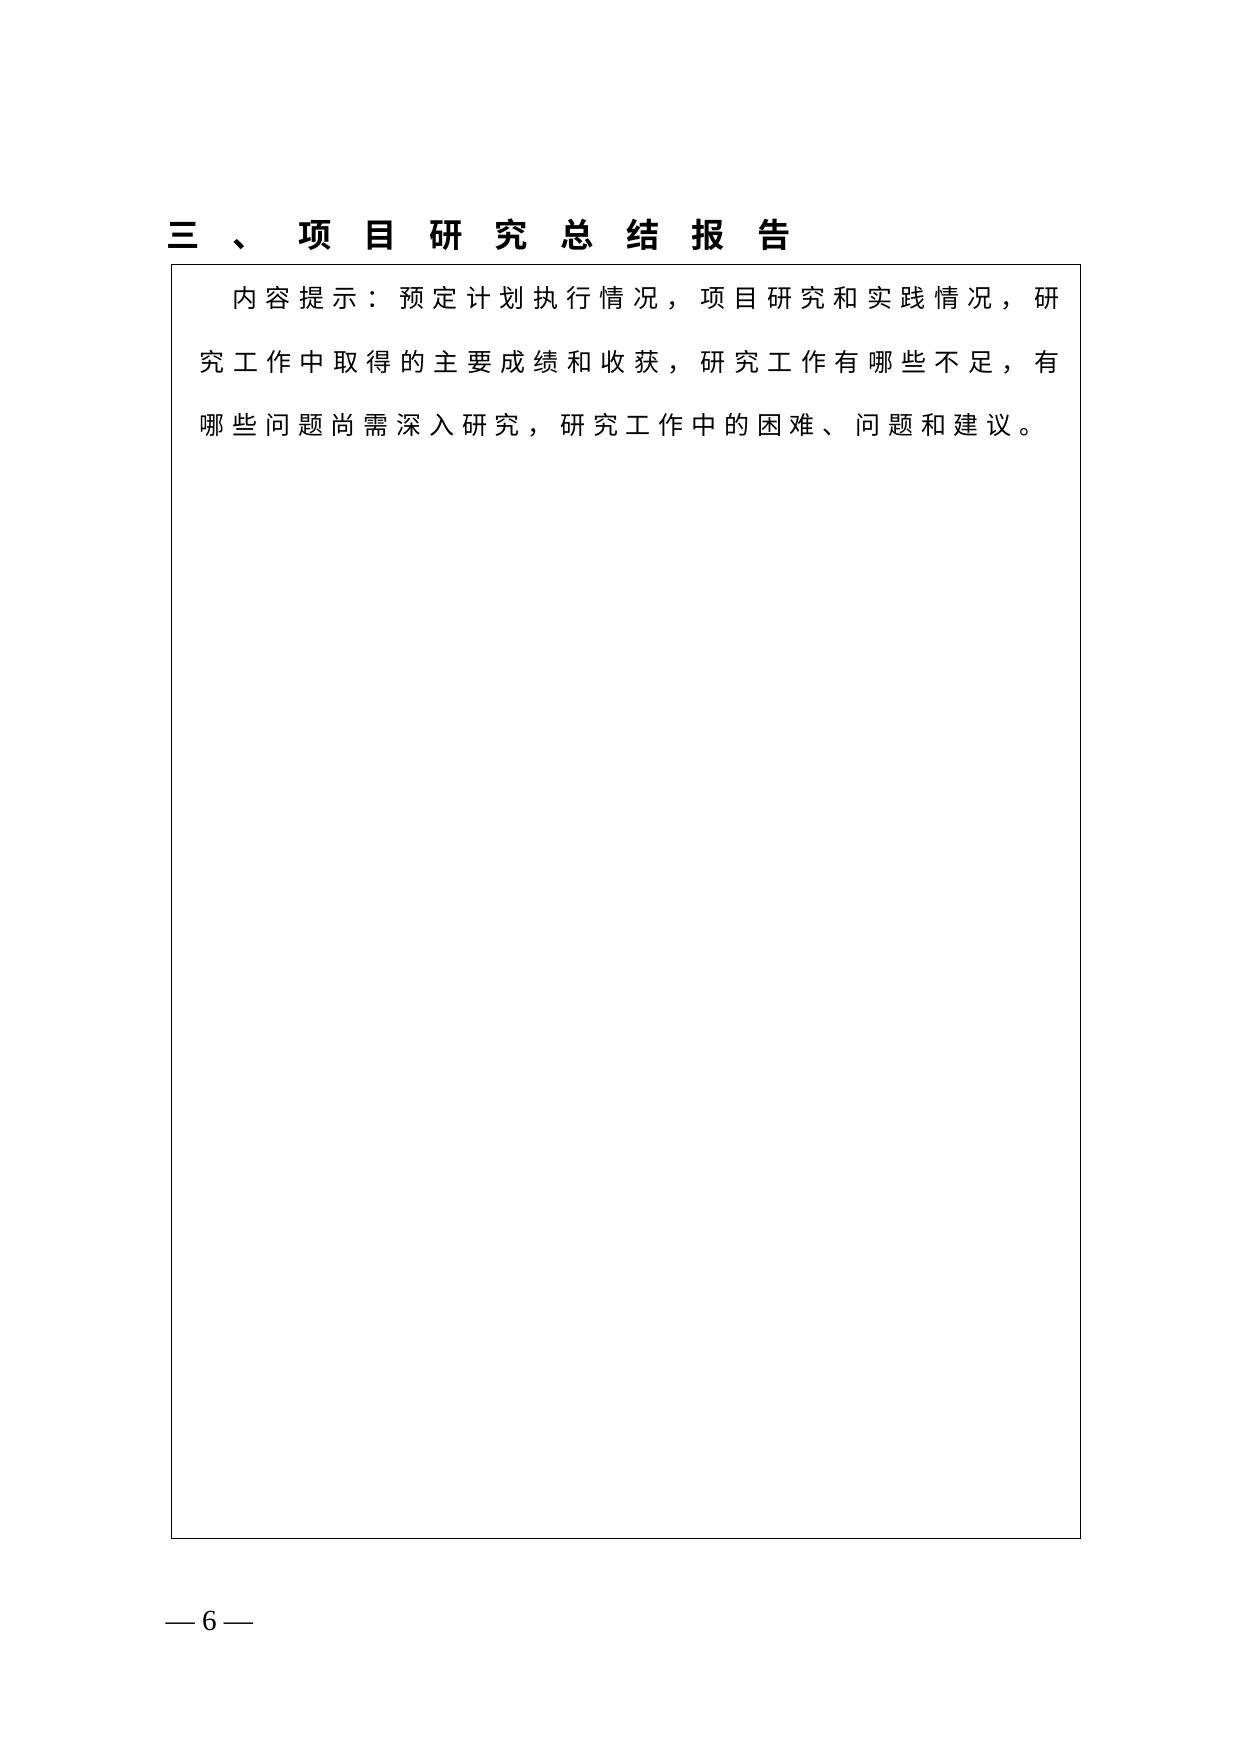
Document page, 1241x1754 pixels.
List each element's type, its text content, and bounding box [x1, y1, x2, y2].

text 三、项目研究总结报告 [167, 201, 1085, 264]
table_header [172, 265, 1080, 1538]
